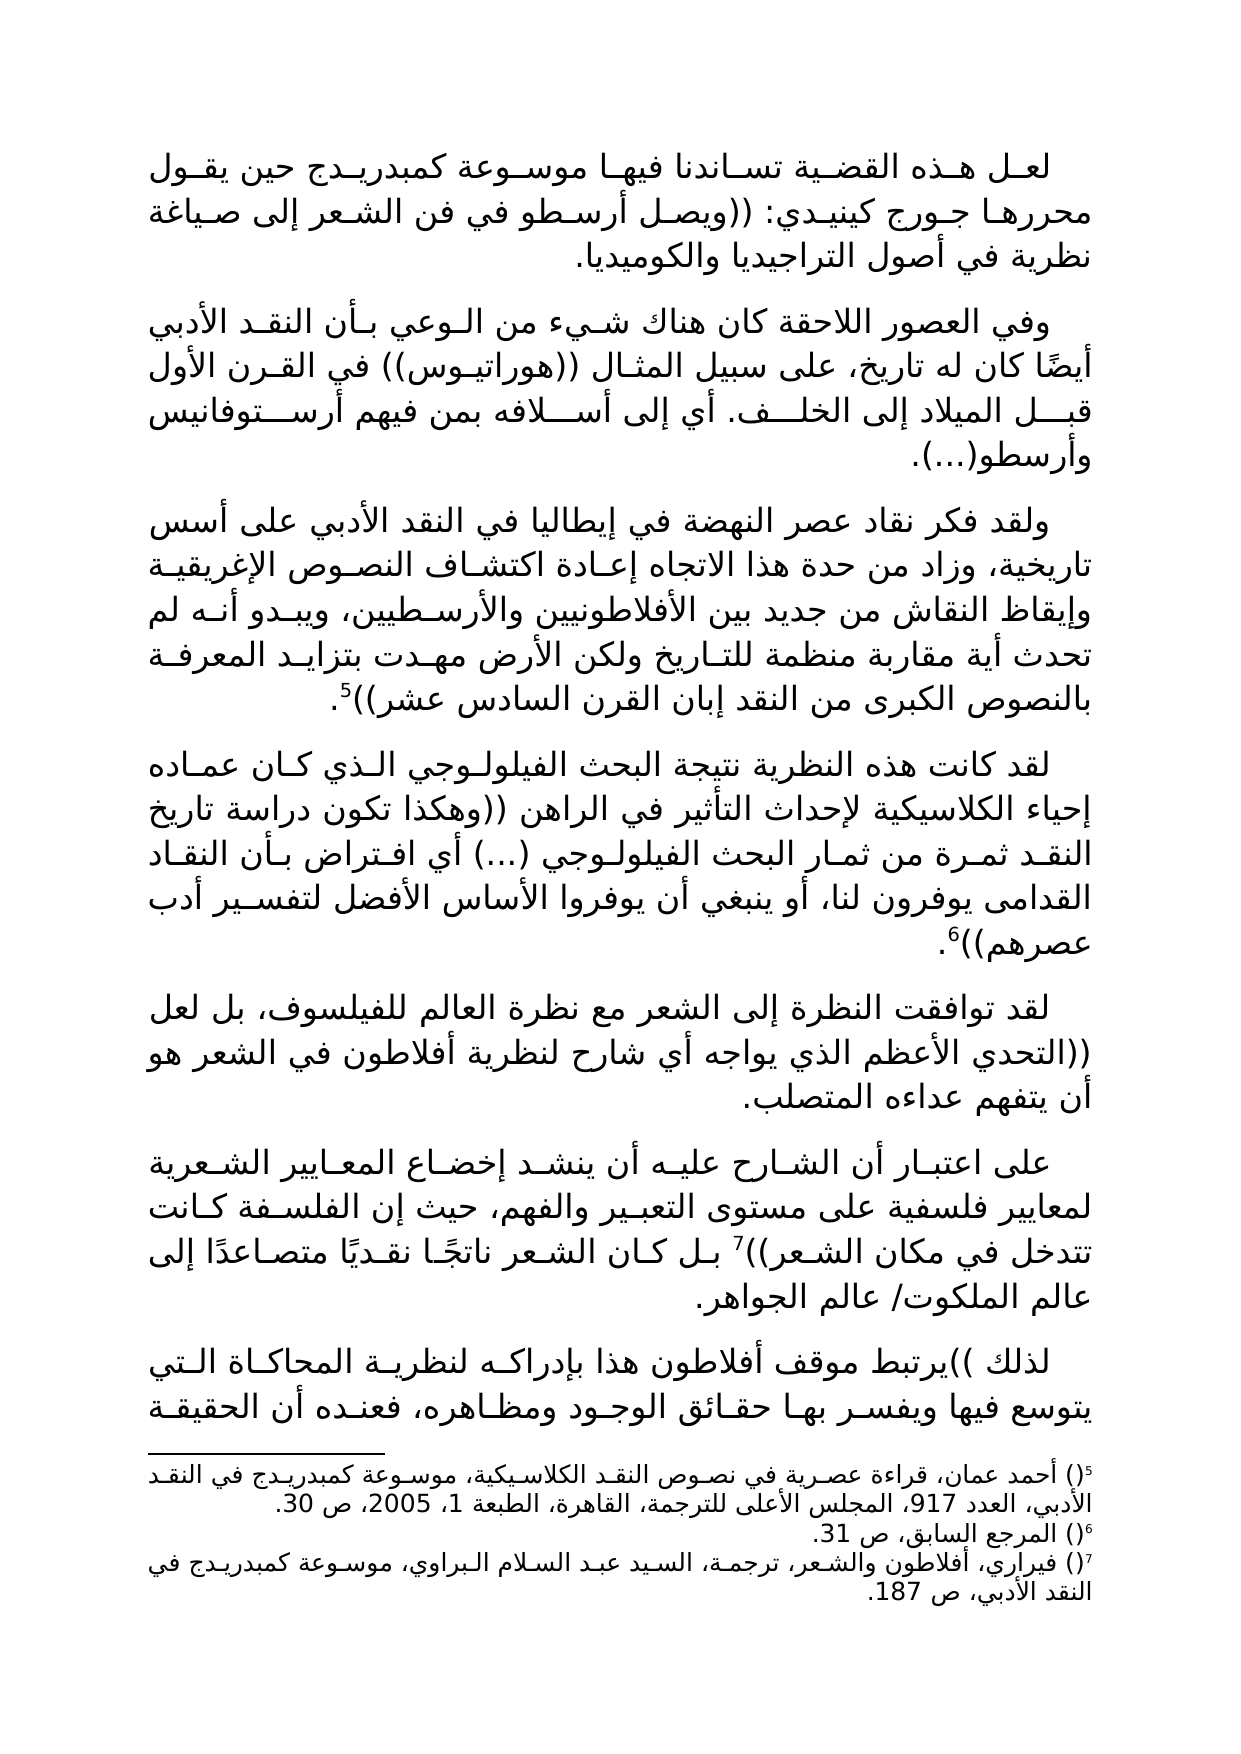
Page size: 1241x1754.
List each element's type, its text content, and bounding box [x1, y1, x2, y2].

text وفي العصور اللاحقة كان هناك شيء من الوعي بأن النقد الأدبي أيضًا كان له تاريخ، على سبيل المثال ((هوراتيوس)) في القرن الأول قبل الميلاد إلى الخلف. أي إلى أسلافه بمن فيهم أرستوفانيس وأرسطو(...). [148, 302, 1093, 475]
text ولقد فكر نقاد عصر النهضة في إيطاليا في النقد الأدبي على أسس تاريخية، وزاد من حدة هذا الاتجاه إعادة اكتشاف النصوص الإغريقية وإيقاظ النقاش من جديد بين الأفلاطونيين والأرسطيين، ويبدو أنه لم تحدث أية مقاربة منظمة للتاريخ ولكن الأرض مهدت بتزايد المعرفة بالنصوص الكبرى من النقد إبان القرن السادس عشر)). [148, 501, 1093, 718]
text لعل هذه القضية تساندنا فيها موسوعة كمبدريدج حين يقول محررها جورج كينيدي: ((ويصل أرسطو في فن الشعر إلى صياغة نظرية في أصول التراجيديا والكوميديا. [148, 148, 1093, 276]
text لقد كانت هذه النظرية نتيجة البحث الفيلولوجي الذي كان عماده إحياء الكلاسيكية لإحداث التأثير في الراهن ((وهكذا تكون دراسة تاريخ النقد ثمرة من ثمار البحث الفيلولوجي (...) أي افتراض بأن النقاد القدامى يوفرون لنا، أو ينبغي أن يوفروا الأساس الأفضل لتفسير أدب عصرهم)). [148, 745, 1093, 962]
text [148, 1343, 1093, 1426]
text لقد توافقت النظرة إلى الشعر مع نظرة العالم للفيلسوف، بل لعل ((التحدي الأعظم الذي يواجه أي شارح لنظرية أفلاطون في الشعر هو أن يتفهم عداءه المتصلب. [148, 989, 1093, 1117]
text على اعتبار أن الشارح عليه أن ينشد إخضاع المعايير الشعرية لمعايير فلسفية على مستوى التعبير والفهم، حيث إن الفلسفة كانت تتدخل في مكان الشعر)) بل كان الشعر ناتجًا نقديًا متصاعدًا إلى عالم الملكوت/ عالم الجواهر. [148, 1143, 1093, 1316]
